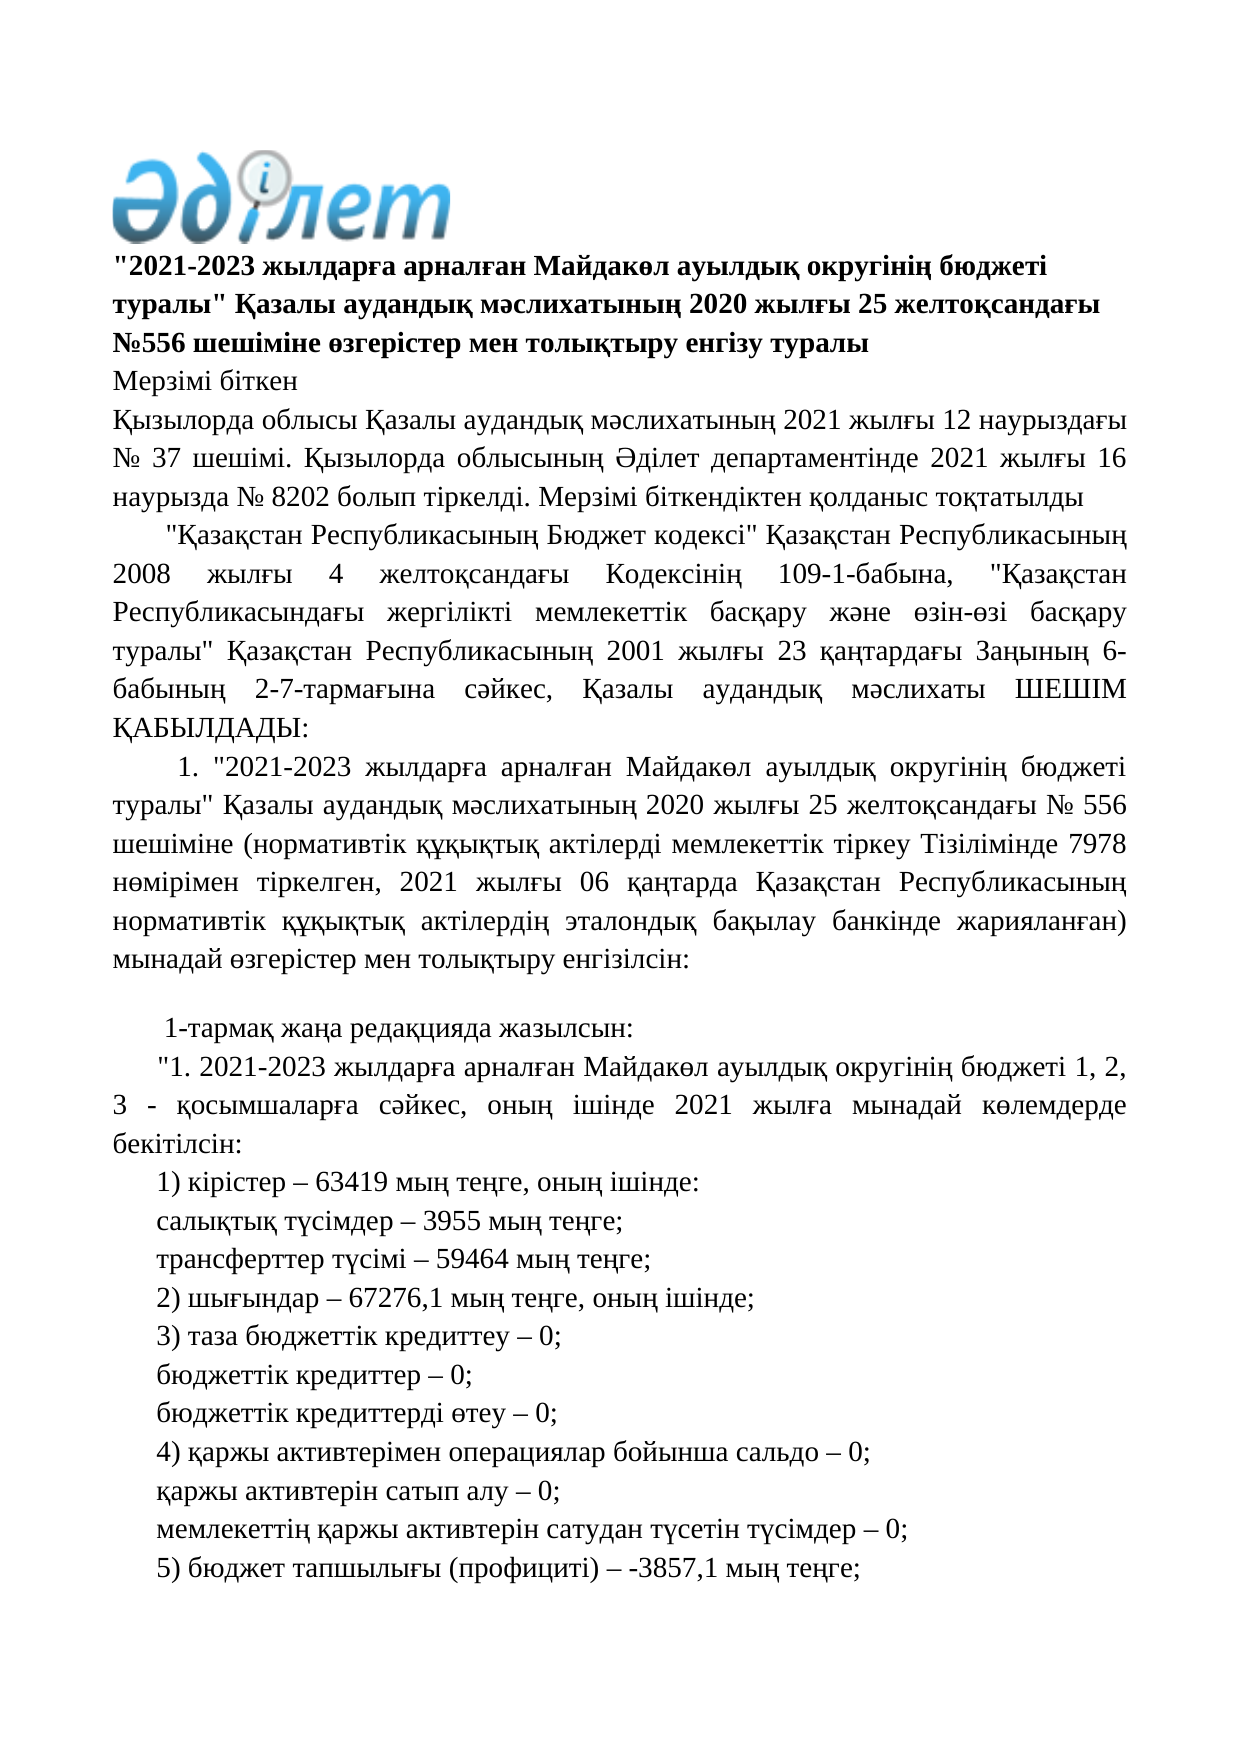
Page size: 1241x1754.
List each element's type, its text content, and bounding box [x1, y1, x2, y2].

text 4) қаржы активтерімен операциялар бойынша сальдо – 0; [112, 1434, 1128, 1468]
text 2) шығындар – 67276,1 мың теңге, оның ішінде; [112, 1280, 1128, 1313]
text Қызылорда облысы Қазалы аудандық мәслихатының 2021 жылғы 12 наурыздағы № 37 шешімі. Қызылорда облысының Әділет департаментінде 2021 жылғы 16 наурызда № 8202 болып тіркелді. Мерзімі біткендіктен қолданыс тоқтатылды [112, 402, 1128, 512]
text 1) кірістер – 63419 мың теңге, оның ішінде: [112, 1164, 1128, 1198]
text трансферттер түсімі – 59464 мың теңге; [112, 1241, 1128, 1275]
text мемлекеттің қаржы активтерін сатудан түсетін түсімдер – 0; [112, 1511, 1128, 1545]
text салықтық түсімдер – 3955 мың теңге; [112, 1203, 1128, 1236]
text бюджеттік кредиттер – 0; [112, 1357, 1128, 1391]
text бюджеттік кредиттерді өтеу – 0; [112, 1396, 1128, 1429]
text 1. "2021-2023 жылдарға арналған Майдакөл ауылдық округінің бюджеті туралы" Қазалы аудандық мәслихатының 2020 жылғы 25 желтоқсандағы № 556 шешіміне (нормативтік құқықтық актілерді мемлекеттік тіркеу Тізілімінде 7978 нөмірімен тіркелген, 2021 жылғы 06 қаңтарда Қазақстан Республикасының нормативтік құқықтық актілердің эталондық бақылау банкінде жарияланған) мынадай өзгерістер мен толықтыру енгізілсін: [112, 749, 1128, 975]
text "Қазақстан Республикасының Бюджет кодексі" Қазақстан Республикасының 2008 жылғы 4 желтоқсандағы Кодексінің 109-1-бабына, "Қазақстан Республикасындағы жергілікті мемлекеттік басқару және өзін-өзі басқару туралы" Қазақстан Республикасының 2001 жылғы 23 қаңтардағы Заңының 6-бабының 2-7-тармағына сәйкес, Қазалы аудандық мәслихаты ШЕШІМ ҚАБЫЛДАДЫ: [112, 517, 1128, 744]
text 5) бюджет тапшылығы (профициті) – -3857,1 мың теңге; [112, 1550, 1128, 1583]
text "1. 2021-2023 жылдарға арналған Майдакөл ауылдық округінің бюджеті 1, 2, 3 - қосымшаларға сәйкес, оның ішінде 2021 жылға мынадай көлемдерде бекітілсін: [112, 1049, 1128, 1159]
text 3) таза бюджеттік кредиттеу – 0; [112, 1318, 1128, 1352]
picture [112, 150, 451, 244]
text қаржы активтерін сатып алу – 0; [112, 1473, 1128, 1506]
text "2021-2023 жылдарға арналған Майдакөл ауылдық округінің бюджеті туралы" Қазалы аудандық мәслихатының 2020 жылғы 25 желтоқсандағы №556 шешіміне өзгерістер мен толықтыру енгізу туралы [112, 248, 1128, 358]
text 1-тармақ жаңа редақцияда жазылсын: [112, 1010, 1128, 1044]
text Мерзімі біткен [112, 363, 1128, 397]
